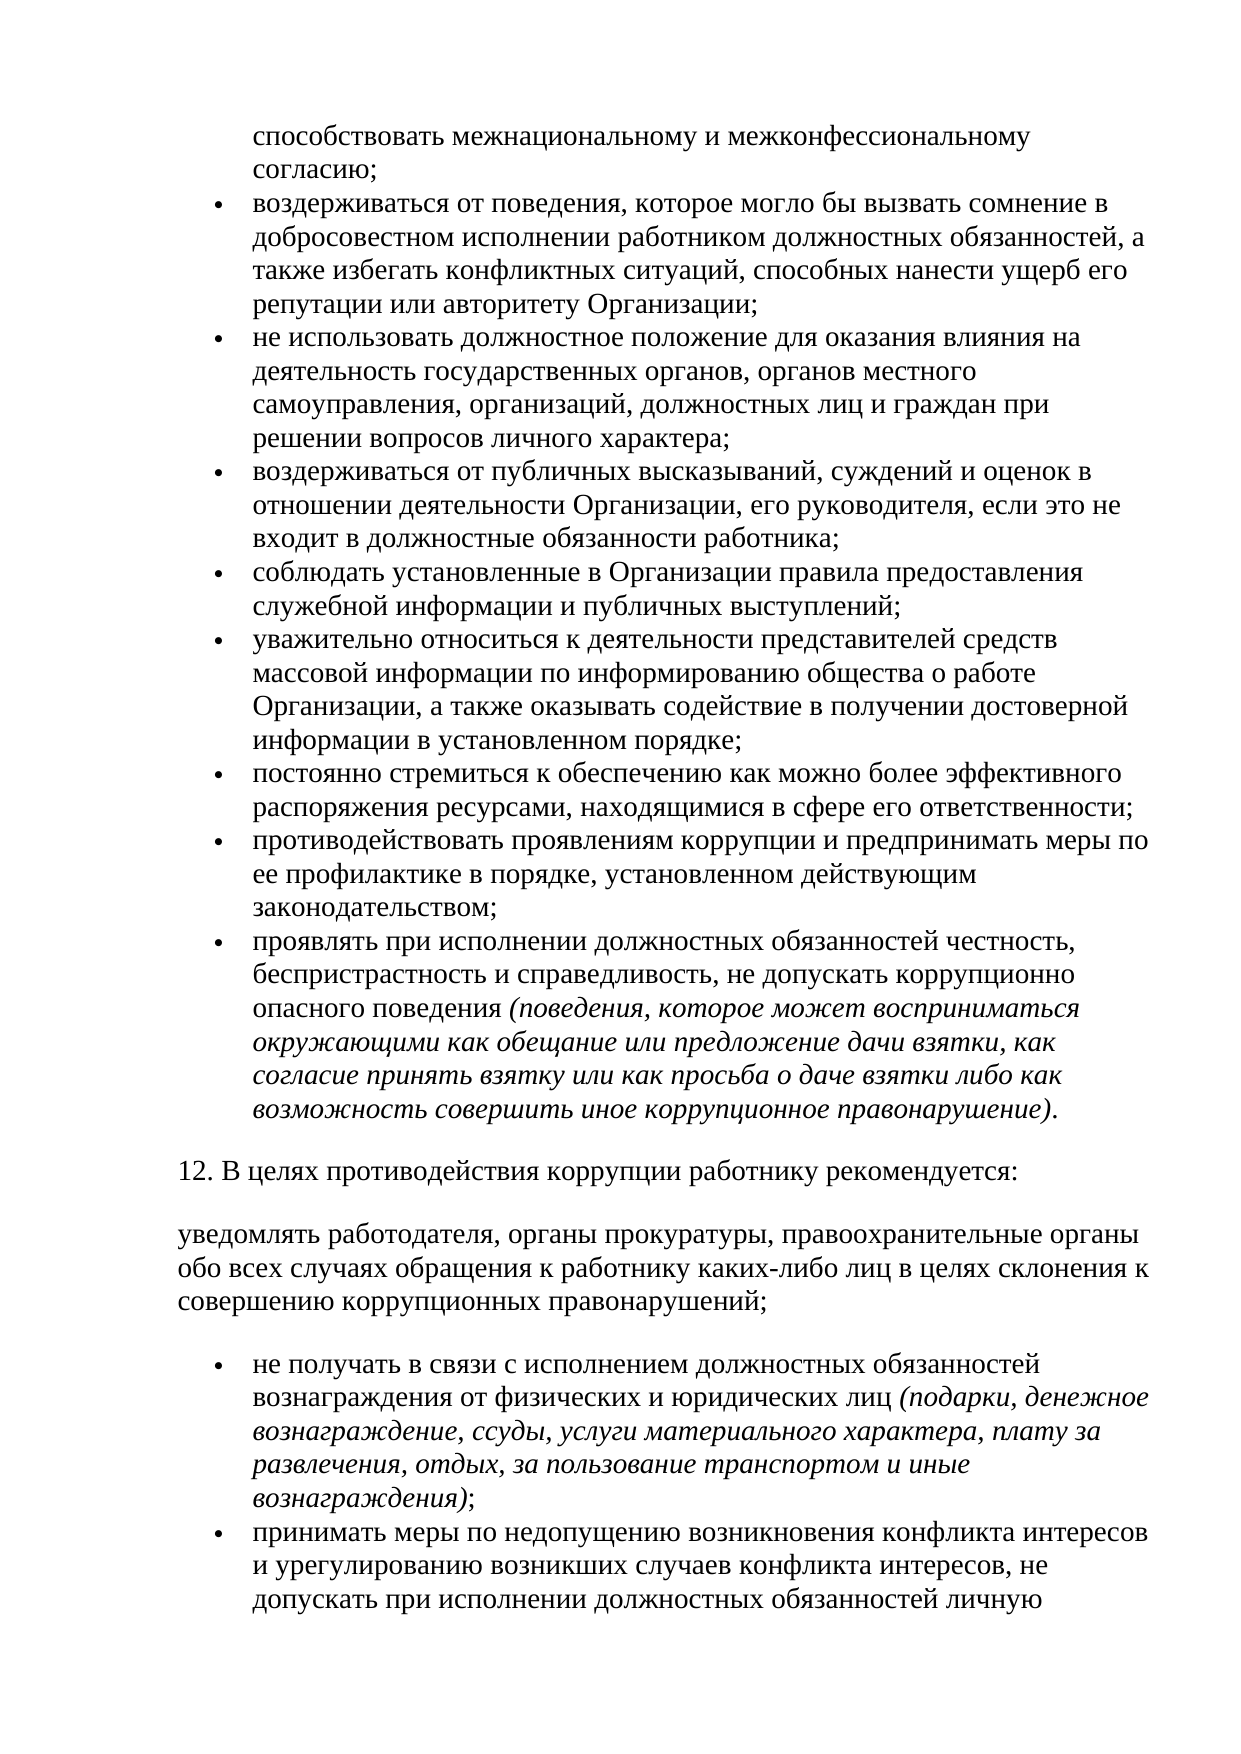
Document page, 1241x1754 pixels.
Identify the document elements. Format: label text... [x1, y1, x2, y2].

list уважительно относиться к деятельности представителей средств массовой информации по информированию общества о работе Организации, а также оказывать содействие в получении достоверной информации в установленном порядке; [215, 621, 1152, 755]
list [215, 1514, 1152, 1614]
list противодействовать проявлениям коррупции и предпринимать меры по ее профилактике в порядке, установленном действующим законодательством; [215, 822, 1152, 923]
list не использовать должностное положение для оказания влияния на деятельность государственных органов, органов местного самоуправления, организаций, должностных лиц и граждан при решении вопросов личного характера; [215, 319, 1152, 453]
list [215, 118, 1152, 185]
list не получать в связи с исполнением должностных обязанностей вознаграждения от физических и юридических лиц (подарки, денежное вознаграждение, ссуды, услуги материального характера, плату за развлечения, отдых, за пользование транспортом и иные вознаграждения); [215, 1346, 1152, 1514]
list соблюдать установленные в Организации правила предоставления служебной информации и публичных выступлений; [215, 554, 1152, 621]
text уведомлять работодателя, органы прокуратуры, правоохранительные органы обо всех случаях обращения к работнику каких-либо лиц в целях склонения к совершению коррупционных правонарушений; [177, 1216, 1152, 1317]
list воздерживаться от поведения, которое могло бы вызвать сомнение в добросовестном исполнении работником должностных обязанностей, а также избегать конфликтных ситуаций, способных нанести ущерб его репутации или авторитету Организации; [215, 185, 1152, 319]
list постоянно стремиться к обеспечению как можно более эффективного распоряжения ресурсами, находящимися в сфере его ответственности; [215, 755, 1152, 822]
text 12. В целях противодействия коррупции работнику рекомендуется: [177, 1153, 1152, 1187]
list проявлять при исполнении должностных обязанностей честность, беспристрастность и справедливость, не допускать коррупционно опасного поведения (поведения, которое может восприниматься окружающими как обещание или предложение дачи взятки, как согласие принять взятку или как просьба о даче взятки либо как возможность совершить иное коррупционное правонарушение). [215, 923, 1152, 1124]
list воздерживаться от публичных высказываний, суждений и оценок в отношении деятельности Организации, его руководителя, если это не входит в должностные обязанности работника; [215, 453, 1152, 554]
